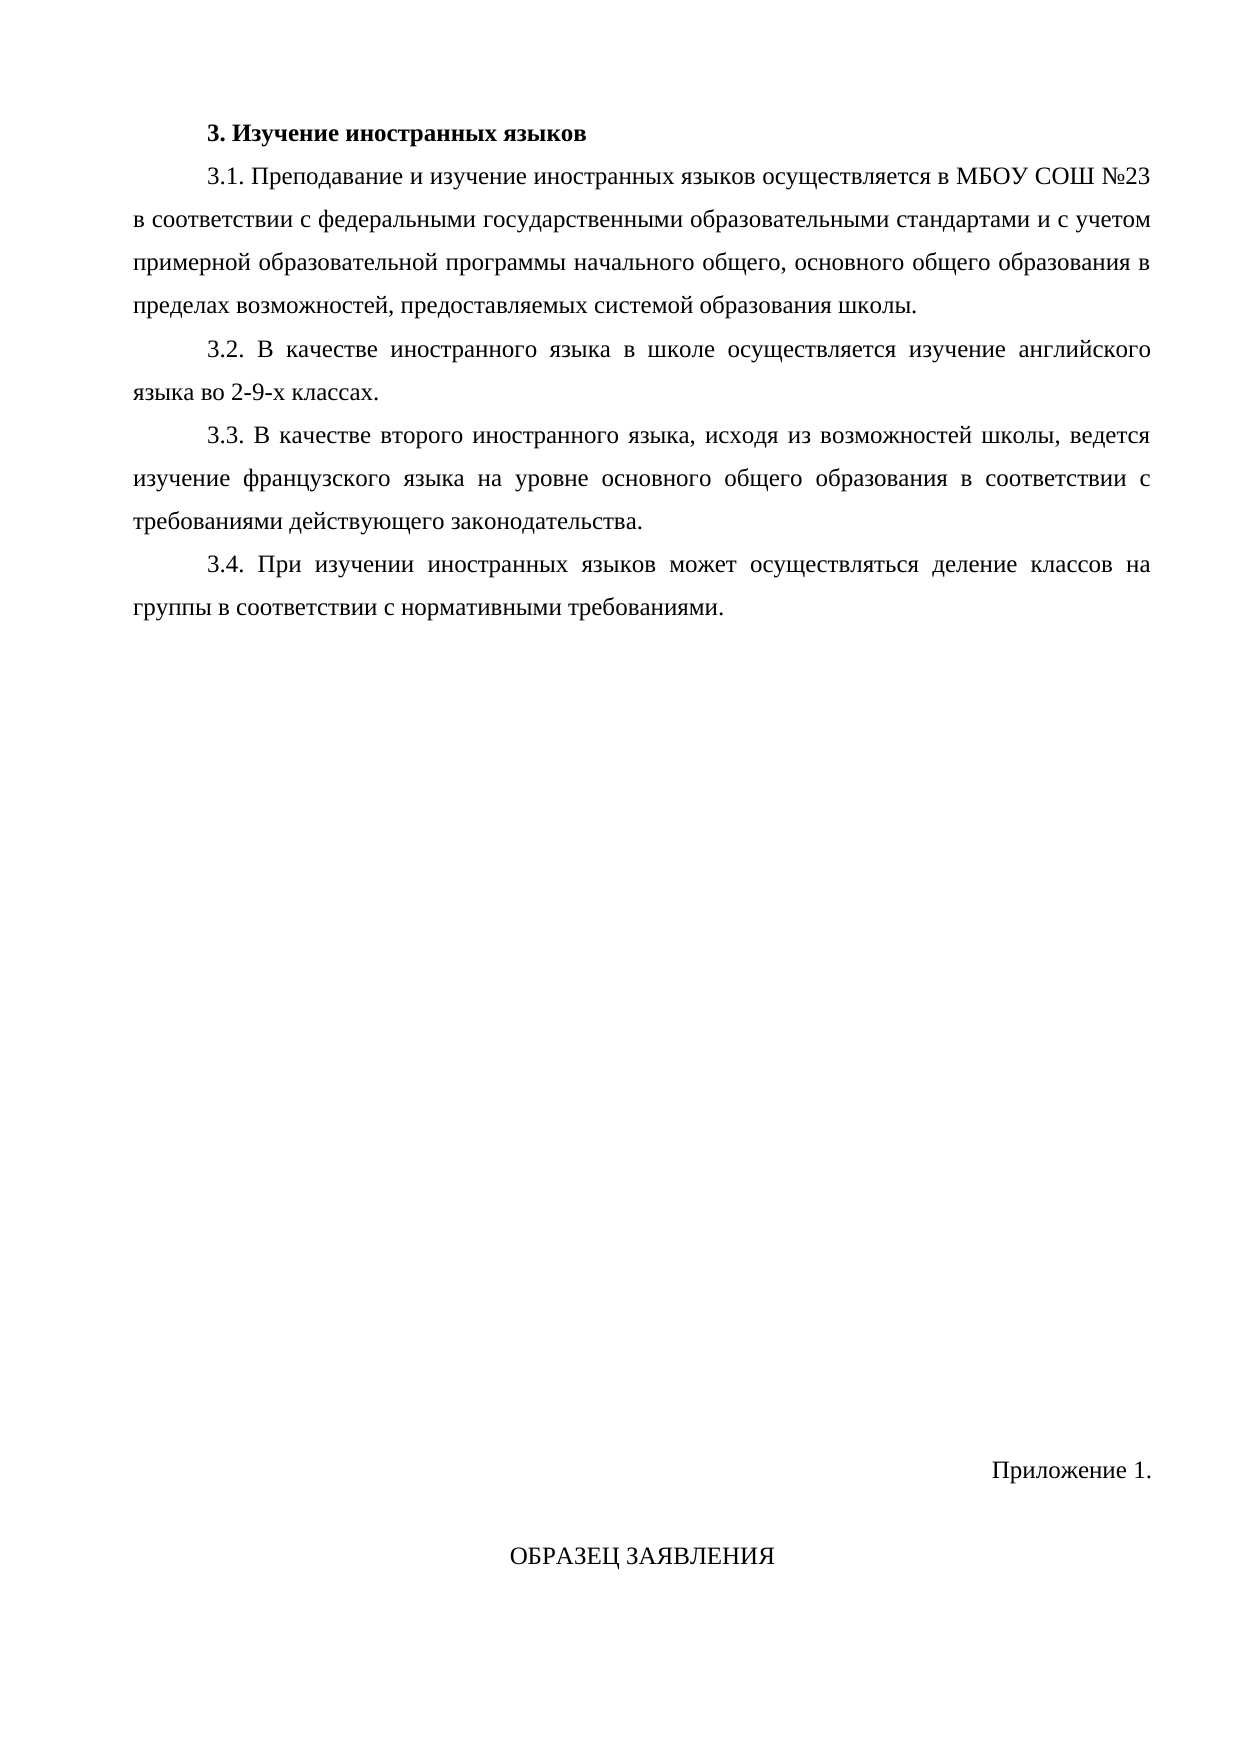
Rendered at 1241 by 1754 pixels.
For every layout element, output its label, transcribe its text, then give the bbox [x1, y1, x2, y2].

text 3.4. При изучении иностранных языков может осуществляться деление классов на группы в соответствии с нормативными требованиями. [133, 549, 1152, 621]
text 3.3. В качестве второго иностранного языка, исходя из возможностей школы, ведется изучение французского языка на уровне основного общего образования в соответствии с требованиями действующего законодательства. [133, 420, 1152, 535]
text ОБРАЗЕЦ ЗАЯВЛЕНИЯ [133, 1541, 1152, 1570]
text 3.1. Преподавание и изучение иностранных языков осуществляется в МБОУ СОШ №23 в соответствии с федеральными государственными образовательными стандартами и с учетом примерной образовательной программы начального общего, основного общего образования в пределах возможностей, предоставляемых системой образования школы. [133, 161, 1152, 319]
text 3. Изучение иностранных языков [133, 118, 1152, 147]
text Приложение 1. [133, 1455, 1152, 1484]
text 3.2. В качестве иностранного языка в школе осуществляется изучение английского языка во 2-9-х классах. [133, 334, 1152, 406]
